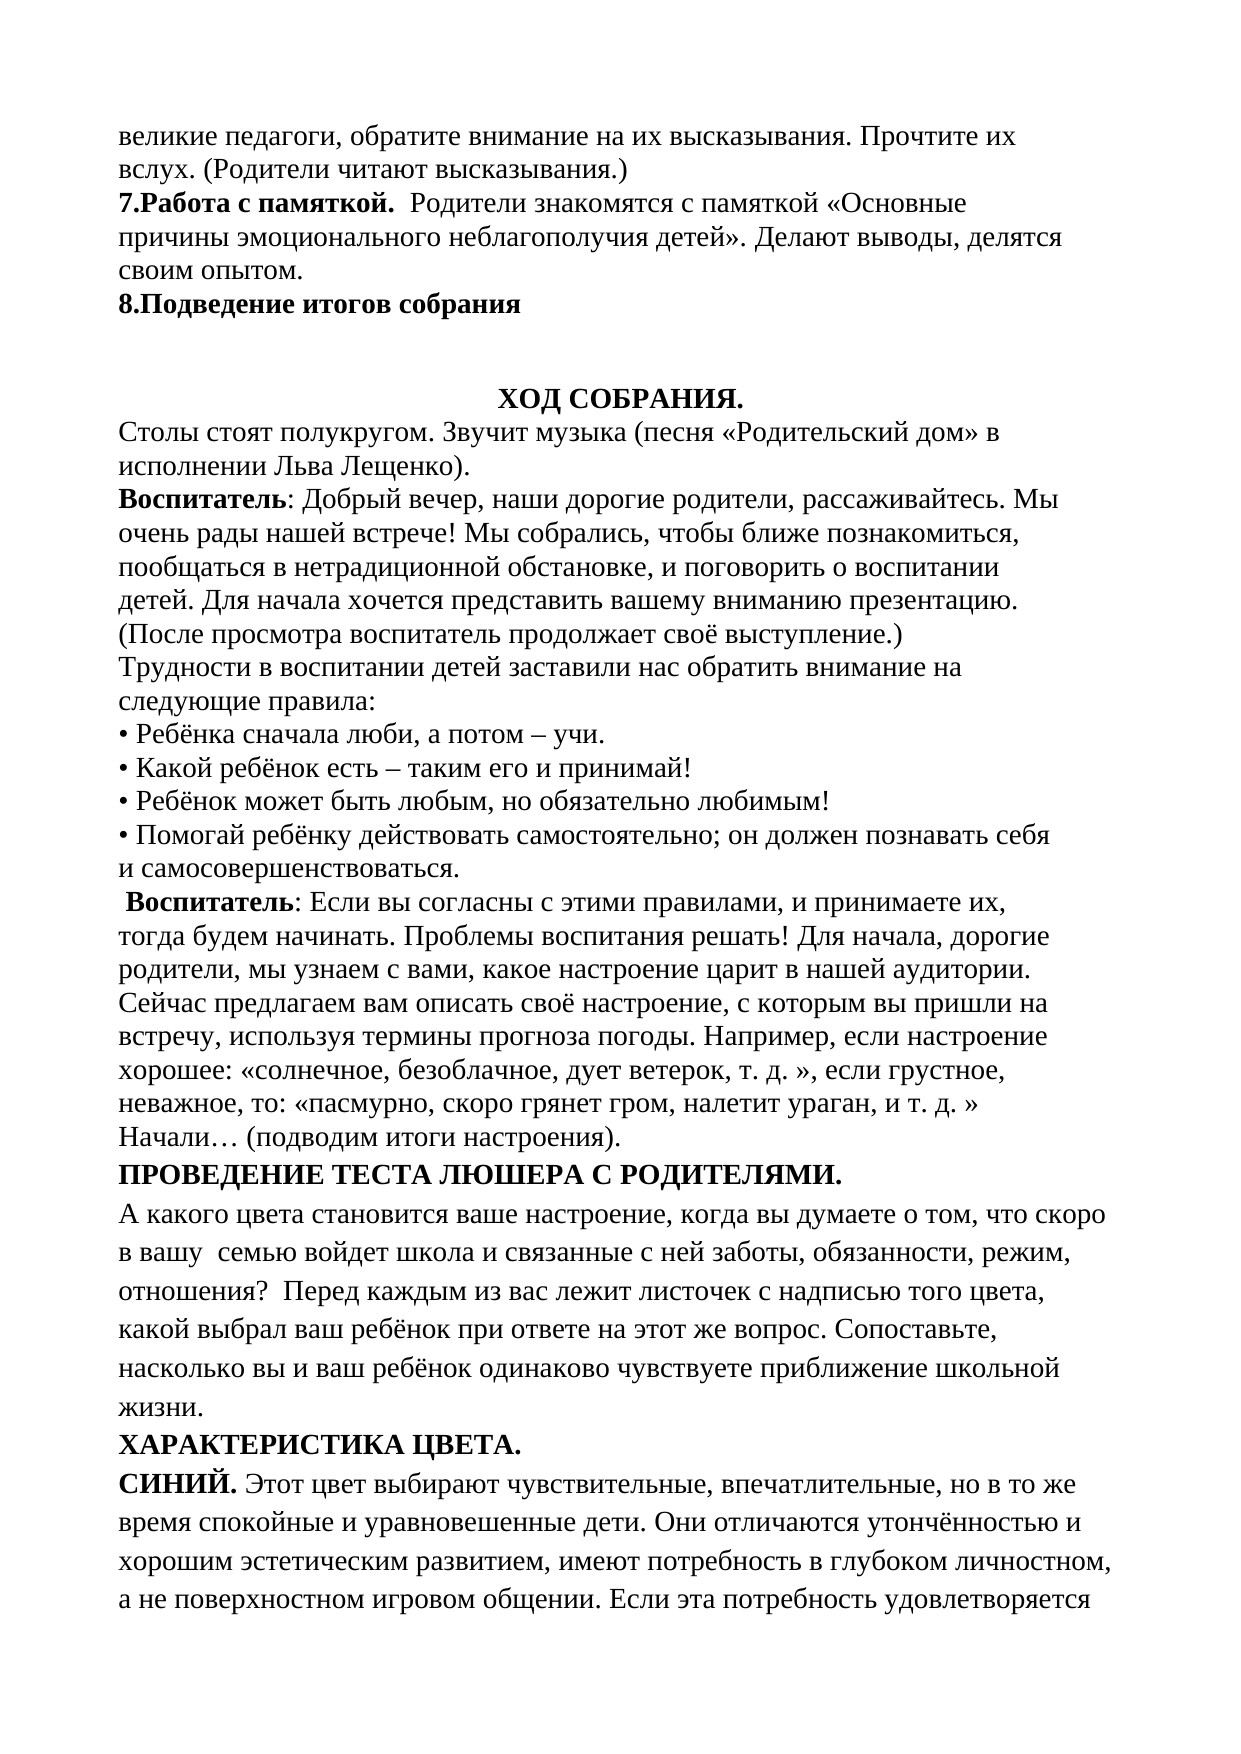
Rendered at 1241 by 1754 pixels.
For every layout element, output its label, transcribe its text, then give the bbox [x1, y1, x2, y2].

text 8.Подведение итогов собрания [118, 286, 1063, 319]
text 7.Работа с памяткой. Родители знакомятся с памяткой «Основные причины эмоционального неблагополучия детей». Делают выводы, делятся своим опытом. [118, 185, 1063, 286]
text ХОД СОБРАНИЯ. [118, 381, 1063, 414]
text Воспитатель: Добрый вечер, наши дорогие родители, рассаживайтесь. Мы очень рады нашей встрече! Мы собрались, чтобы ближе познакомиться, пообщаться в нетрадиционной обстановке, и поговорить о воспитании детей. Для начала хочется представить вашему вниманию презентацию. (После просмотра воспитатель продолжает своё выступление.) Трудности в воспитании детей заставили нас обратить внимание на следующие правила: • Ребёнка сначала люби, а потом – учи. • Какой ребёнок есть – таким его и принимай! • Ребёнок может быть любым, но обязательно любимым! • Помогай ребёнку действовать самостоятельно; он должен познавать себя и самосовершенствоваться. [118, 482, 1063, 884]
text Воспитатель: Если вы согласны с этими правилами, и принимаете их, тогда будем начинать. Проблемы воспитания решать! Для начала, дорогие родители, мы узнаем с вами, какое настроение царит в нашей аудитории. Сейчас предлагаем вам описать своё настроение, с которым вы пришли на встречу, используя термины прогноза погоды. Например, если настроение хорошее: «солнечное, безоблачное, дует ветерок, т. д. », если грустное, неважное, то: «пасмурно, скоро грянет гром, налетит ураган, и т. д. » [118, 884, 1063, 1119]
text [118, 1119, 1122, 1615]
text Столы стоят полукругом. Звучит музыка (песня «Родительский дом» в исполнении Льва Лещенко). [118, 414, 1063, 482]
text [118, 118, 1063, 185]
